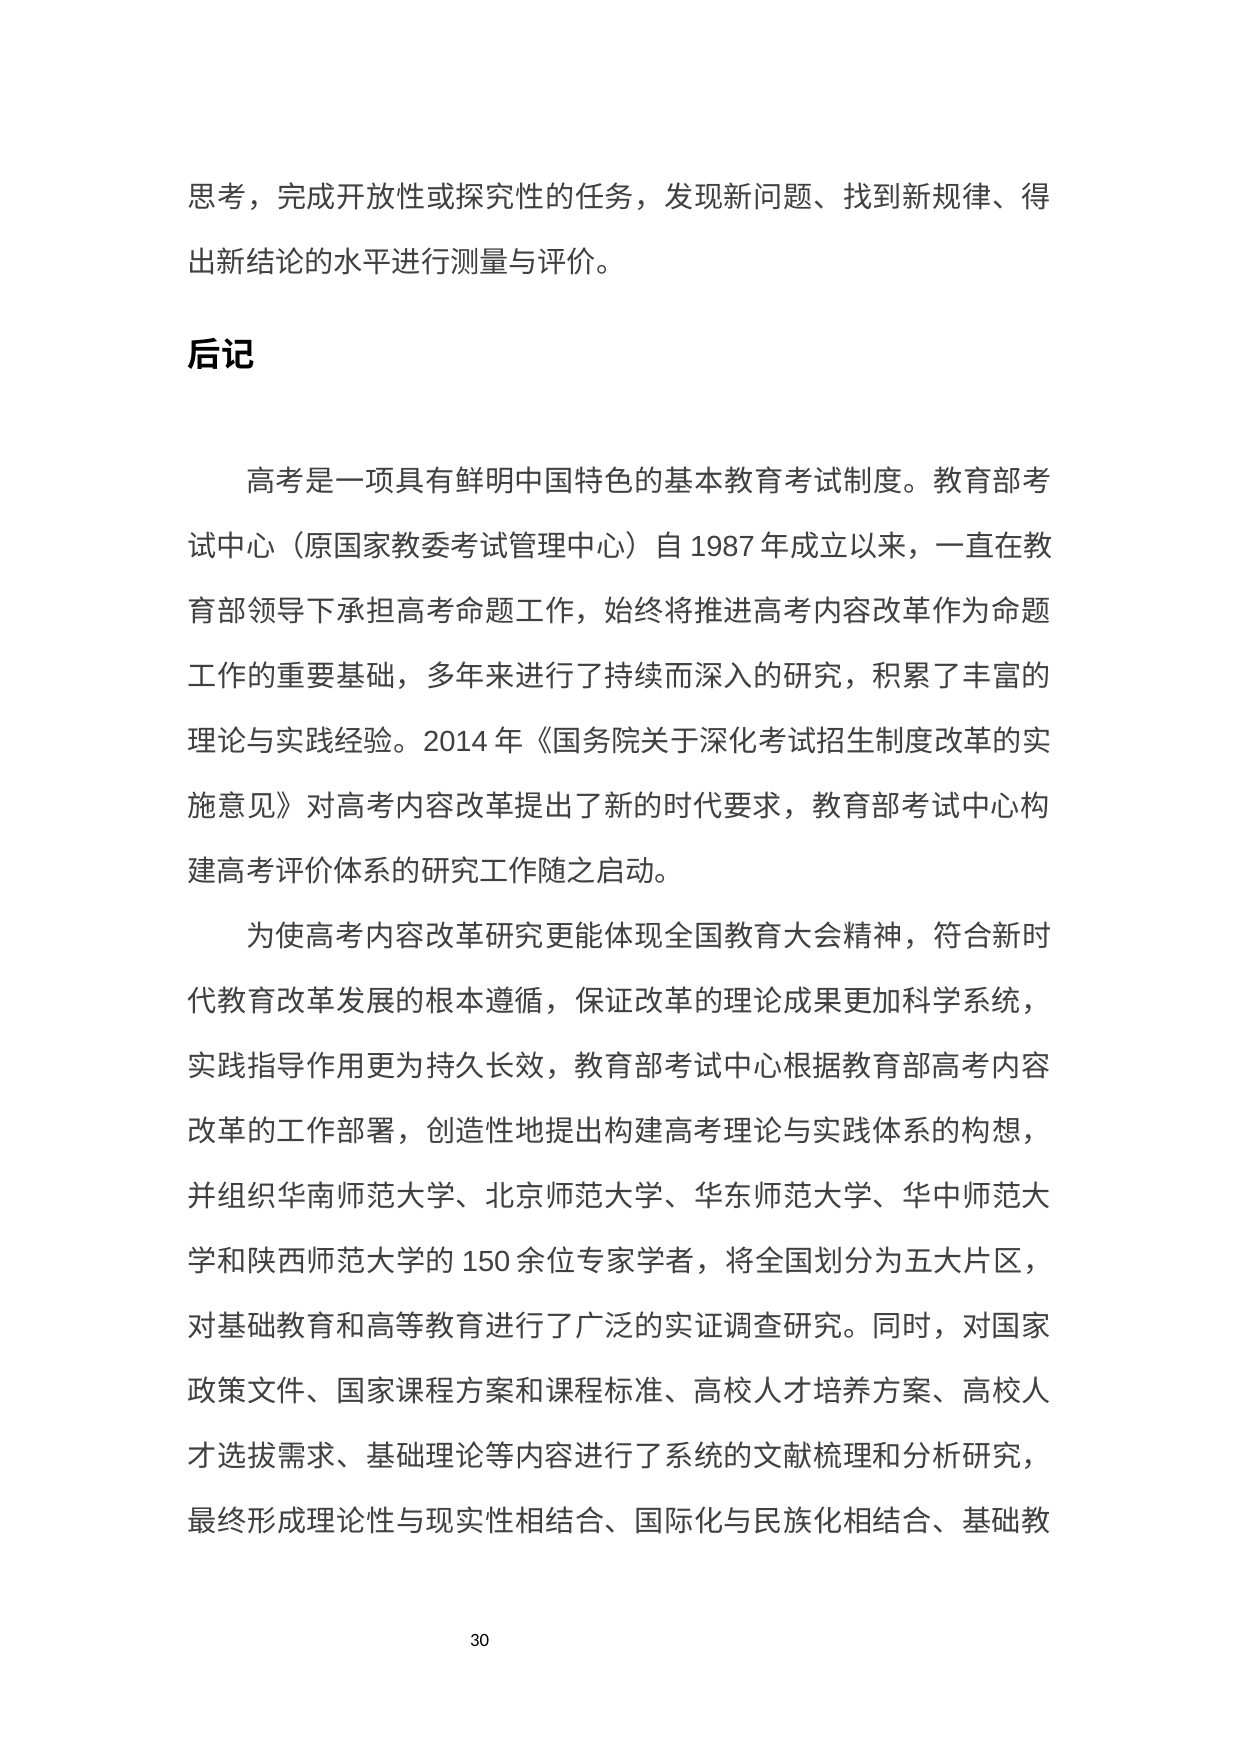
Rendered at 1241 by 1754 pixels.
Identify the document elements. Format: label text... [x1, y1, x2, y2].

text 高考是一项具有鲜明中国特色的基本教育考试制度。教育部考试中心（原国家教委考试管理中心）自1987年成立以来，一直在教育部领导下承担高考命题工作，始终将推进高考内容改革作为命题工作的重要基础，多年来进行了持续而深入的研究，积累了丰富的理论与实践经验。2014年《国务院关于深化考试招生制度改革的实施意见》对高考内容改革提出了新的时代要求，教育部考试中心构建高考评价体系的研究工作随之启动。 [187, 446, 1053, 901]
subtitle 后记 [187, 319, 1053, 384]
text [187, 901, 1053, 1551]
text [187, 162, 1053, 292]
